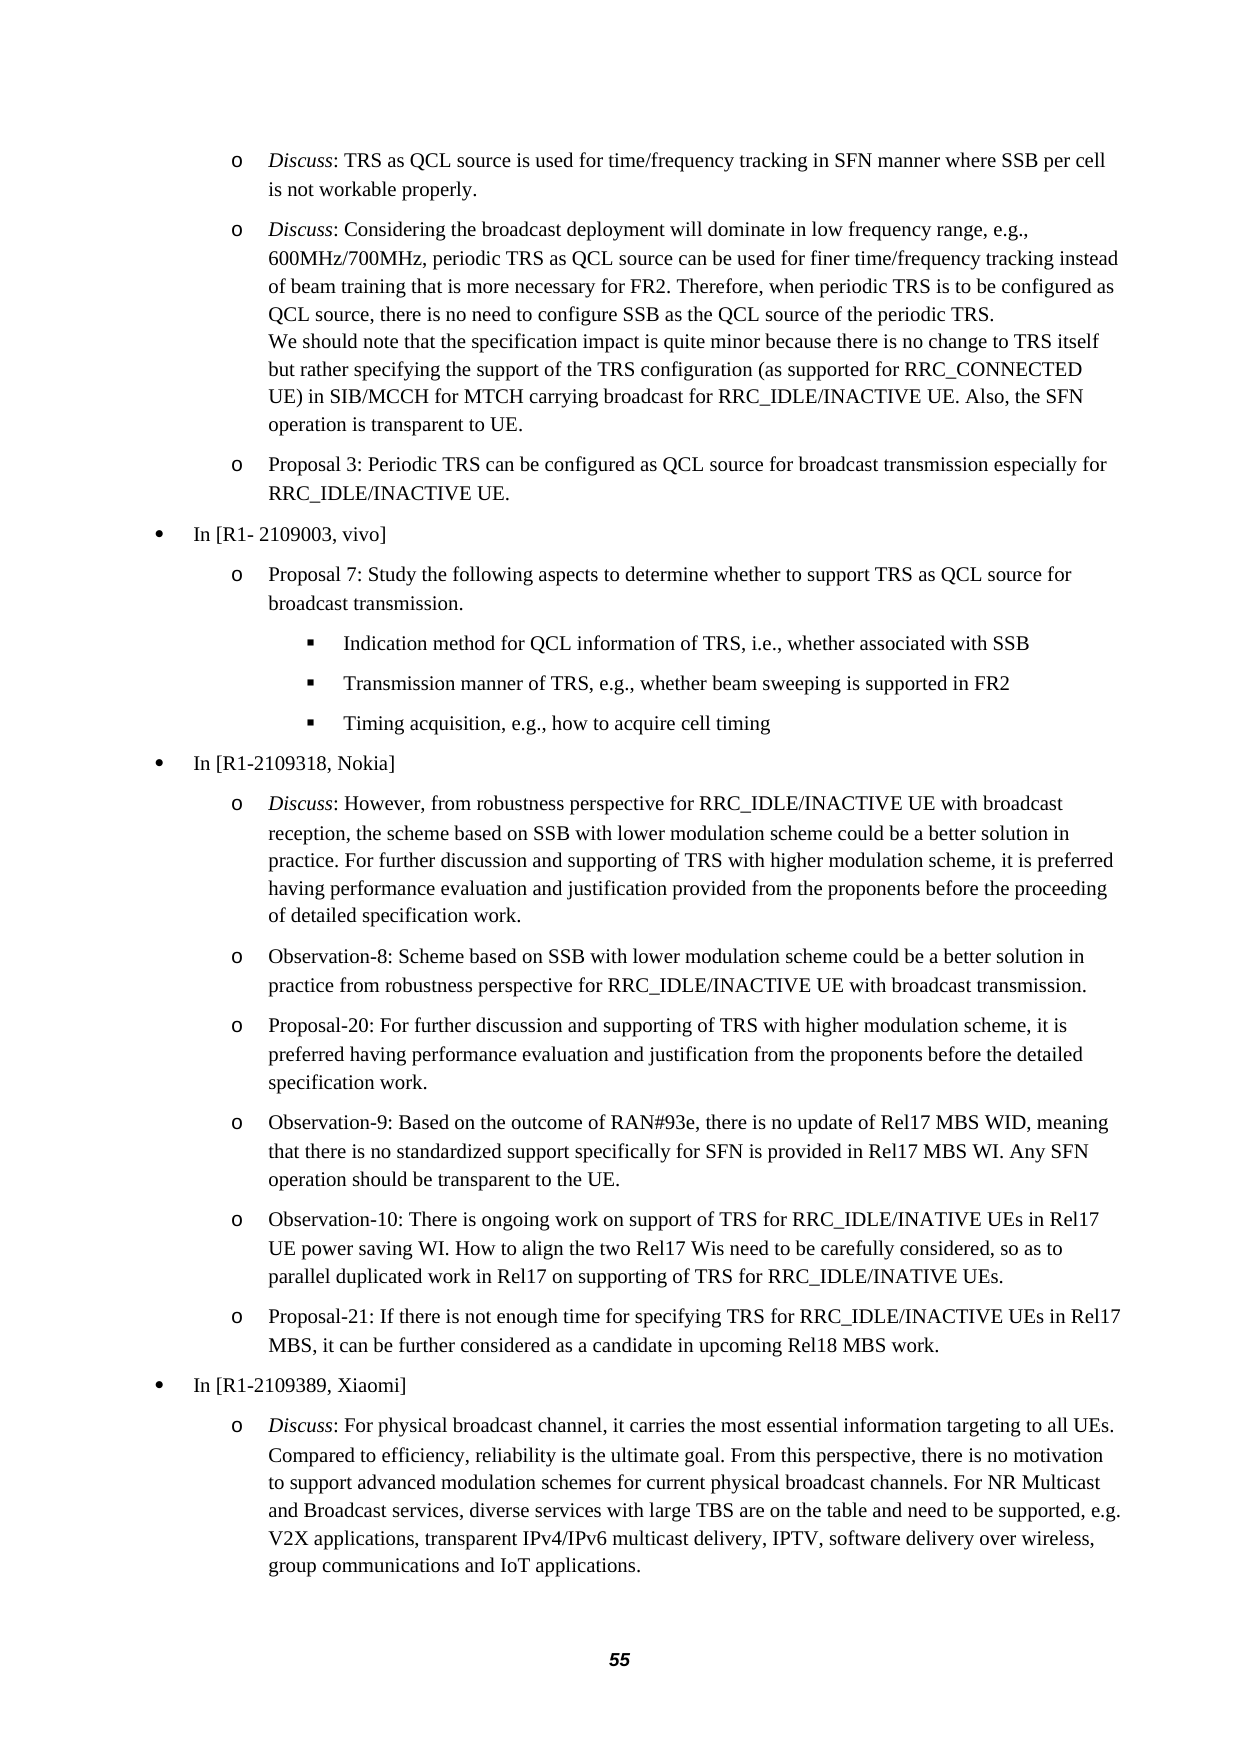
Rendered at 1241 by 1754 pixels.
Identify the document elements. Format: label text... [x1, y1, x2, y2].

list Discuss: Considering the broadcast deployment will dominate in low frequency range, e.g., 600MHz/700MHz, periodic TRS as QCL source can be used for finer time/frequency tracking instead of beam training that is more necessary for FR2. Therefore, when periodic TRS is to be configured as QCL source, there is no need to configure SSB as the QCL source of the periodic TRS. We should note that the specification impact is quite minor because there is no change to TRS itself but rather specifying the support of the TRS configuration (as supported for RRC_CONNECTED UE) in SIB/MCCH for MTCH carrying broadcast for RRC_IDLE/INACTIVE UE. Also, the SFN operation is transparent to UE. [231, 217, 1122, 436]
list Observation-10: There is ongoing work on support of TRS for RRC_IDLE/INATIVE UEs in Rel17 UE power saving WI. How to align the two Rel17 Wis need to be carefully considered, so as to parallel duplicated work in Rel17 on supporting of TRS for RRC_IDLE/INATIVE UEs. [231, 1207, 1122, 1288]
list Timing acquisition, e.g., how to acquire cell timing [306, 711, 1122, 735]
list Observation-9: Based on the outcome of RAN#93e, there is no update of Rel17 MBS WID, meaning that there is no standardized support specifically for SFN is provided in Rel17 MBS WI. Any SFN operation should be transparent to the UE. [231, 1110, 1122, 1191]
list Transmission manner of TRS, e.g., whether beam sweeping is supported in FR2 [306, 671, 1122, 695]
list Proposal 7: Study the following aspects to determine whether to support TRS as QCL source for broadcast transmission. [231, 562, 1122, 615]
list In [R1-2109318, Nokia] [156, 751, 1122, 775]
list In [R1-2109389, Xiaomi] [156, 1373, 1122, 1397]
list Proposal-20: For further discussion and supporting of TRS with higher modulation scheme, it is preferred having performance evaluation and justification from the proponents before the detailed specification work. [231, 1013, 1122, 1094]
list Indication method for QCL information of TRS, i.e., whether associated with SSB [306, 631, 1122, 655]
list Proposal-21: If there is not enough time for specifying TRS for RRC_IDLE/INACTIVE UEs in Rel17 MBS, it can be further considered as a candidate in upcoming Rel18 MBS work. [231, 1304, 1122, 1357]
list Discuss: TRS as QCL source is used for time/frequency tracking in SFN manner where SSB per cell is not workable properly. [231, 148, 1122, 201]
list Proposal 3: Periodic TRS can be configured as QCL source for broadcast transmission especially for RRC_IDLE/INACTIVE UE. [231, 452, 1122, 505]
list Discuss: However, from robustness perspective for RRC_IDLE/INACTIVE UE with broadcast reception, the scheme based on SSB with lower modulation scheme could be a better solution in practice. For further discussion and supporting of TRS with higher modulation scheme, it is preferred having performance evaluation and justification provided from the proponents before the proceeding of detailed specification work. [231, 791, 1122, 927]
list Observation-8: Scheme based on SSB with lower modulation scheme could be a better solution in practice from robustness perspective for RRC_IDLE/INACTIVE UE with broadcast transmission. [231, 943, 1122, 997]
list In [R1- 2109003, vivo] [156, 521, 1122, 546]
list Discuss: For physical broadcast channel, it carries the most essential information targeting to all UEs. Compared to efficiency, reliability is the ultimate goal. From this perspective, there is no motivation to support advanced modulation schemes for current physical broadcast channels. For NR Multicast and Broadcast services, diverse services with large TBS are on the table and need to be supported, e.g. V2X applications, transparent IPv4/IPv6 multicast delivery, IPTV, software delivery over wireless, group communications and IoT applications. [231, 1413, 1122, 1577]
